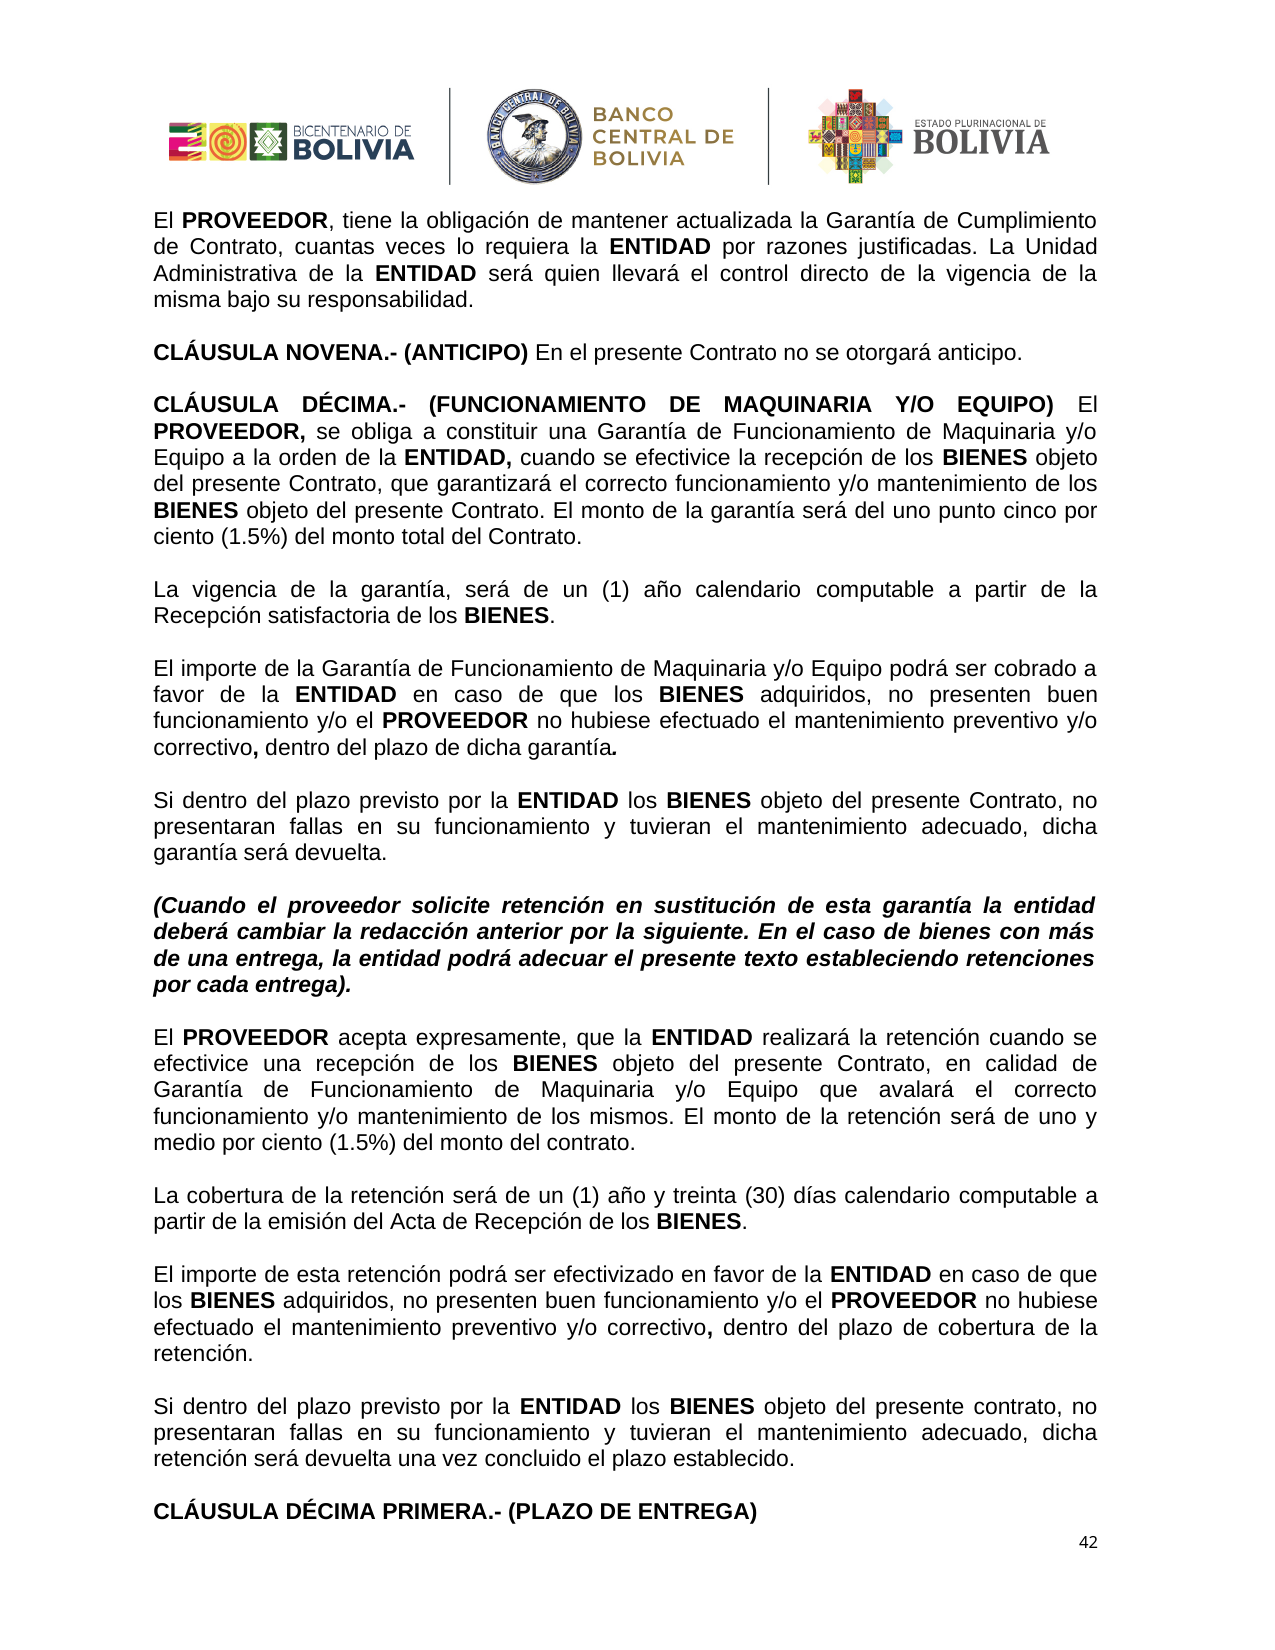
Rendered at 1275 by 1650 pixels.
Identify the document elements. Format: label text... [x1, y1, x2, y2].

text Si dentro del plazo previsto por la ENTIDAD los BIENES objeto del presente Contrato, no presentaran fallas en su funcionamiento y tuvieran el mantenimiento adecuado, dicha garantía será devuelta. [153, 787, 1098, 866]
text El importe de la Garantía de Funcionamiento de Maquinaria y/o Equipo podrá ser cobrado a favor de la ENTIDAD en caso de que los BIENES adquiridos, no presenten buen funcionamiento y/o el PROVEEDOR no hubiese efectuado el mantenimiento preventivo y/o correctivo, dentro del plazo de dicha garantía. [153, 655, 1098, 760]
text CLÁUSULA NOVENA.- (ANTICIPO) En el presente Contrato no se otorgará anticipo. [153, 338, 1098, 365]
picture [0, 3, 1247, 188]
text (Cuando el proveedor solicite retención en sustitución de esta garantía la entidad deberá cambiar la redacción anterior por la siguiente. En el caso de bienes con más de una entrega, la entidad podrá adecuar el presente texto estableciendo retenciones por cada entrega). [153, 892, 1098, 997]
text La cobertura de la retención será de un (1) año y treinta (30) días calendario computable a partir de la emisión del Acta de Recepción de los BIENES. [153, 1182, 1098, 1234]
text El importe de esta retención podrá ser efectivizado en favor de la ENTIDAD en caso de que los BIENES adquiridos, no presenten buen funcionamiento y/o el PROVEEDOR no hubiese efectuado el mantenimiento preventivo y/o correctivo, dentro del plazo de cobertura de la retención. [153, 1261, 1098, 1366]
text CLÁUSULA DÉCIMA PRIMERA.- (PLAZO DE ENTREGA) [153, 1498, 1098, 1524]
text Si dentro del plazo previsto por la ENTIDAD los BIENES objeto del presente contrato, no presentaran fallas en su funcionamiento y tuvieran el mantenimiento adecuado, dicha retención será devuelta una vez concluido el plazo establecido. [153, 1393, 1098, 1472]
text La vigencia de la garantía, será de un (1) año calendario computable a partir de la Recepción satisfactoria de los BIENES. [153, 576, 1098, 628]
text El PROVEEDOR, tiene la obligación de mantener actualizada la Garantía de Cumplimiento de Contrato, cuantas veces lo requiera la ENTIDAD por razones justificadas. La Unidad Administrativa de la ENTIDAD será quien llevará el control directo de la vigencia de la misma bajo su responsabilidad. [153, 207, 1098, 312]
text CLÁUSULA DÉCIMA.- (FUNCIONAMIENTO DE MAQUINARIA Y/O EQUIPO) El PROVEEDOR, se obliga a constituir una Garantía de Funcionamiento de Maquinaria y/o Equipo a la orden de la ENTIDAD, cuando se efectivice la recepción de los BIENES objeto del presente Contrato, que garantizará el correcto funcionamiento y/o mantenimiento de los BIENES objeto del presente Contrato. El monto de la garantía será del uno punto cinco por ciento (1.5%) del monto total del Contrato. [153, 391, 1098, 549]
text El PROVEEDOR acepta expresamente, que la ENTIDAD realizará la retención cuando se efectivice una recepción de los BIENES objeto del presente Contrato, en calidad de Garantía de Funcionamiento de Maquinaria y/o Equipo que avalará el correcto funcionamiento y/o mantenimiento de los mismos. El monto de la retención será de uno y medio por ciento (1.5%) del monto del contrato. [153, 1024, 1098, 1156]
